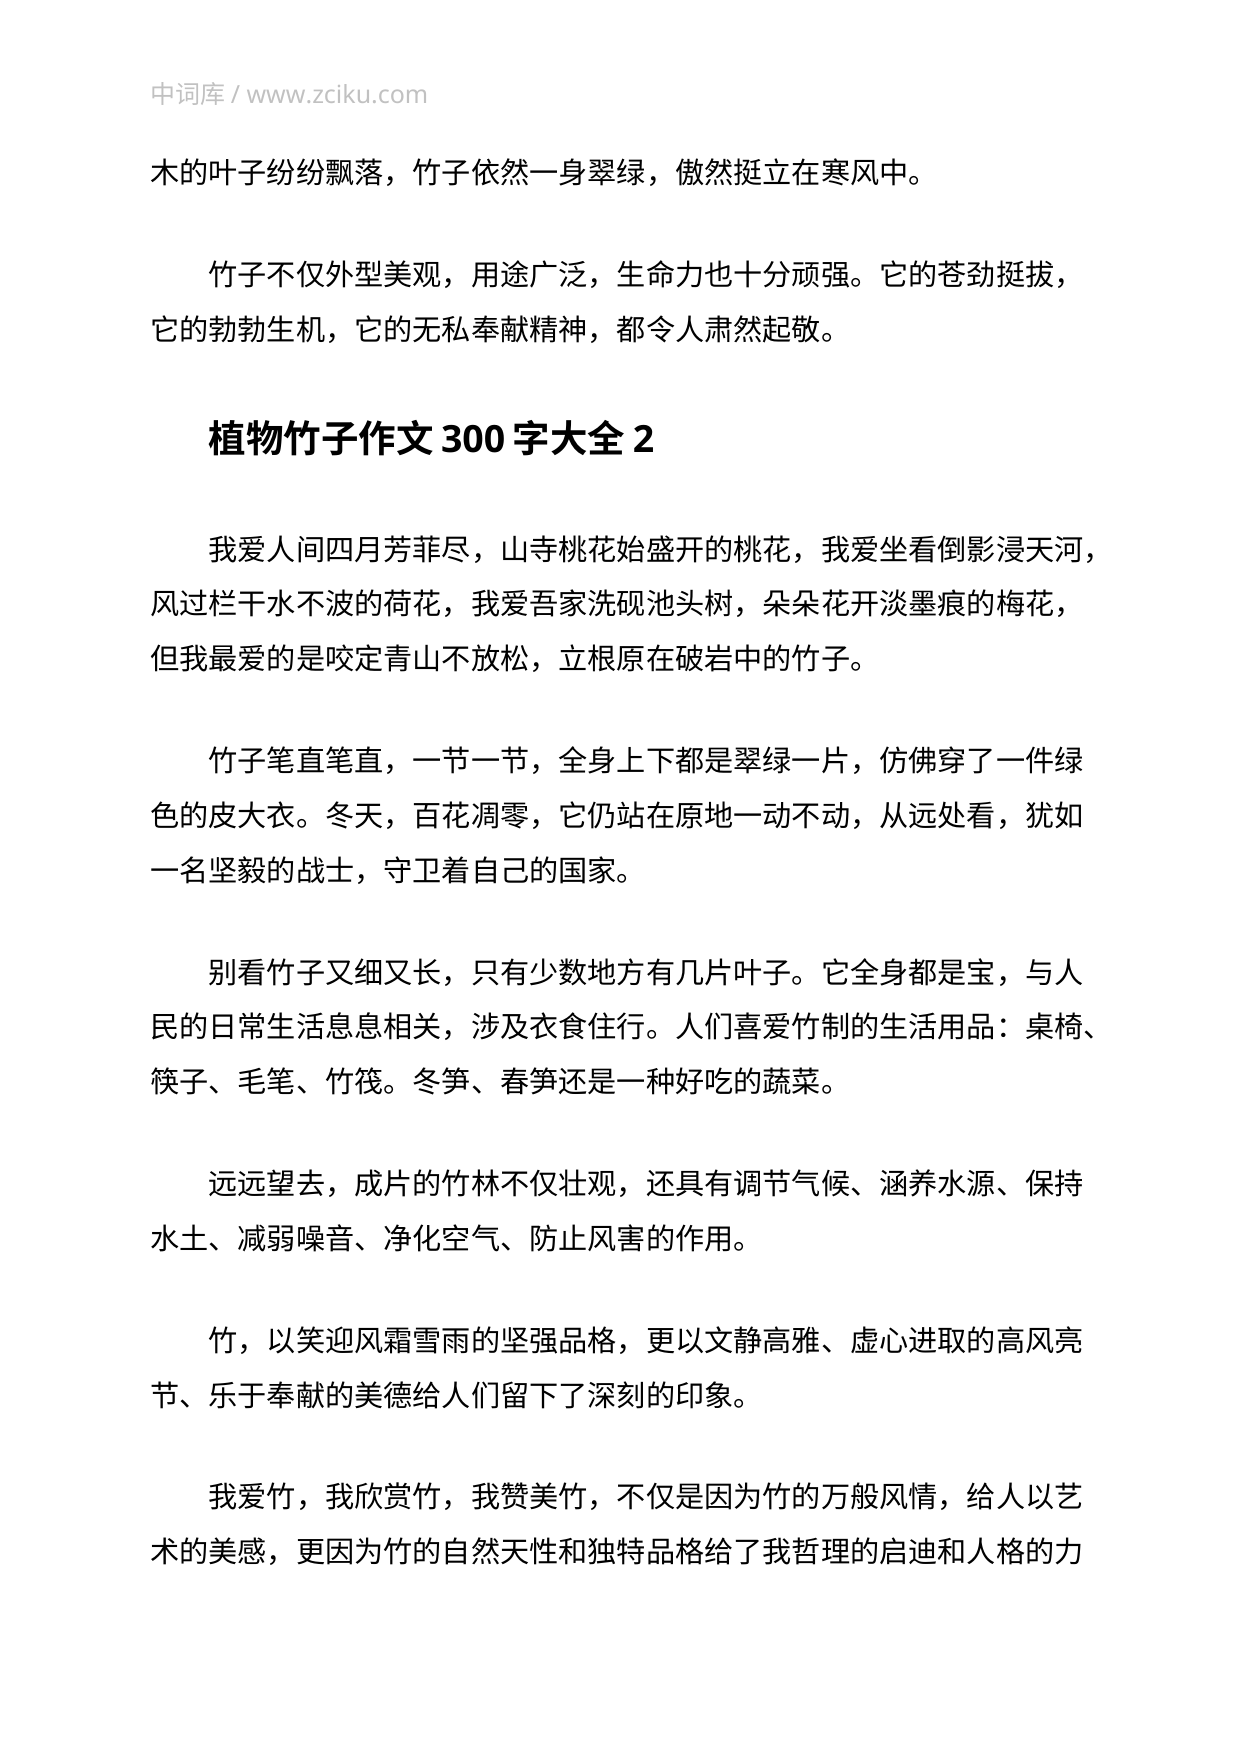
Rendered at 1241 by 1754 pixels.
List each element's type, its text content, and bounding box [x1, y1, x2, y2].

text 远远望去，成片的竹林不仅壮观，还具有调节气候、涵养水源、保持水土、减弱噪音、净化空气、防止风害的作用。 [150, 1161, 1090, 1258]
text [150, 150, 1090, 192]
text 植物竹子作文300字大全2 [150, 408, 1090, 463]
text 我爱人间四月芳菲尽，山寺桃花始盛开的桃花，我爱坐看倒影浸天河，风过栏干水不波的荷花，我爱吾家洗砚池头树，朵朵花开淡墨痕的梅花，但我最爱的是咬定青山不放松，立根原在破岩中的竹子。 [150, 526, 1090, 678]
text 别看竹子又细又长，只有少数地方有几片叶子。它全身都是宝，与人民的日常生活息息相关，涉及衣食住行。人们喜爱竹制的生活用品：桌椅、筷子、毛笔、竹筏。冬笋、春笋还是一种好吃的蔬菜。 [150, 949, 1090, 1101]
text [150, 1474, 1090, 1571]
text 竹子笔直笔直，一节一节，全身上下都是翠绿一片，仿佛穿了一件绿色的皮大衣。冬天，百花凋零，它仍站在原地一动不动，从远处看，犹如一名坚毅的战士，守卫着自己的国家。 [150, 738, 1090, 890]
text 竹，以笑迎风霜雪雨的坚强品格，更以文静高雅、虚心进取的高风亮节、乐于奉献的美德给人们留下了深刻的印象。 [150, 1317, 1090, 1414]
text 竹子不仅外型美观，用途广泛，生命力也十分顽强。它的苍劲挺拔，它的勃勃生机，它的无私奉献精神，都令人肃然起敬。 [150, 252, 1090, 349]
